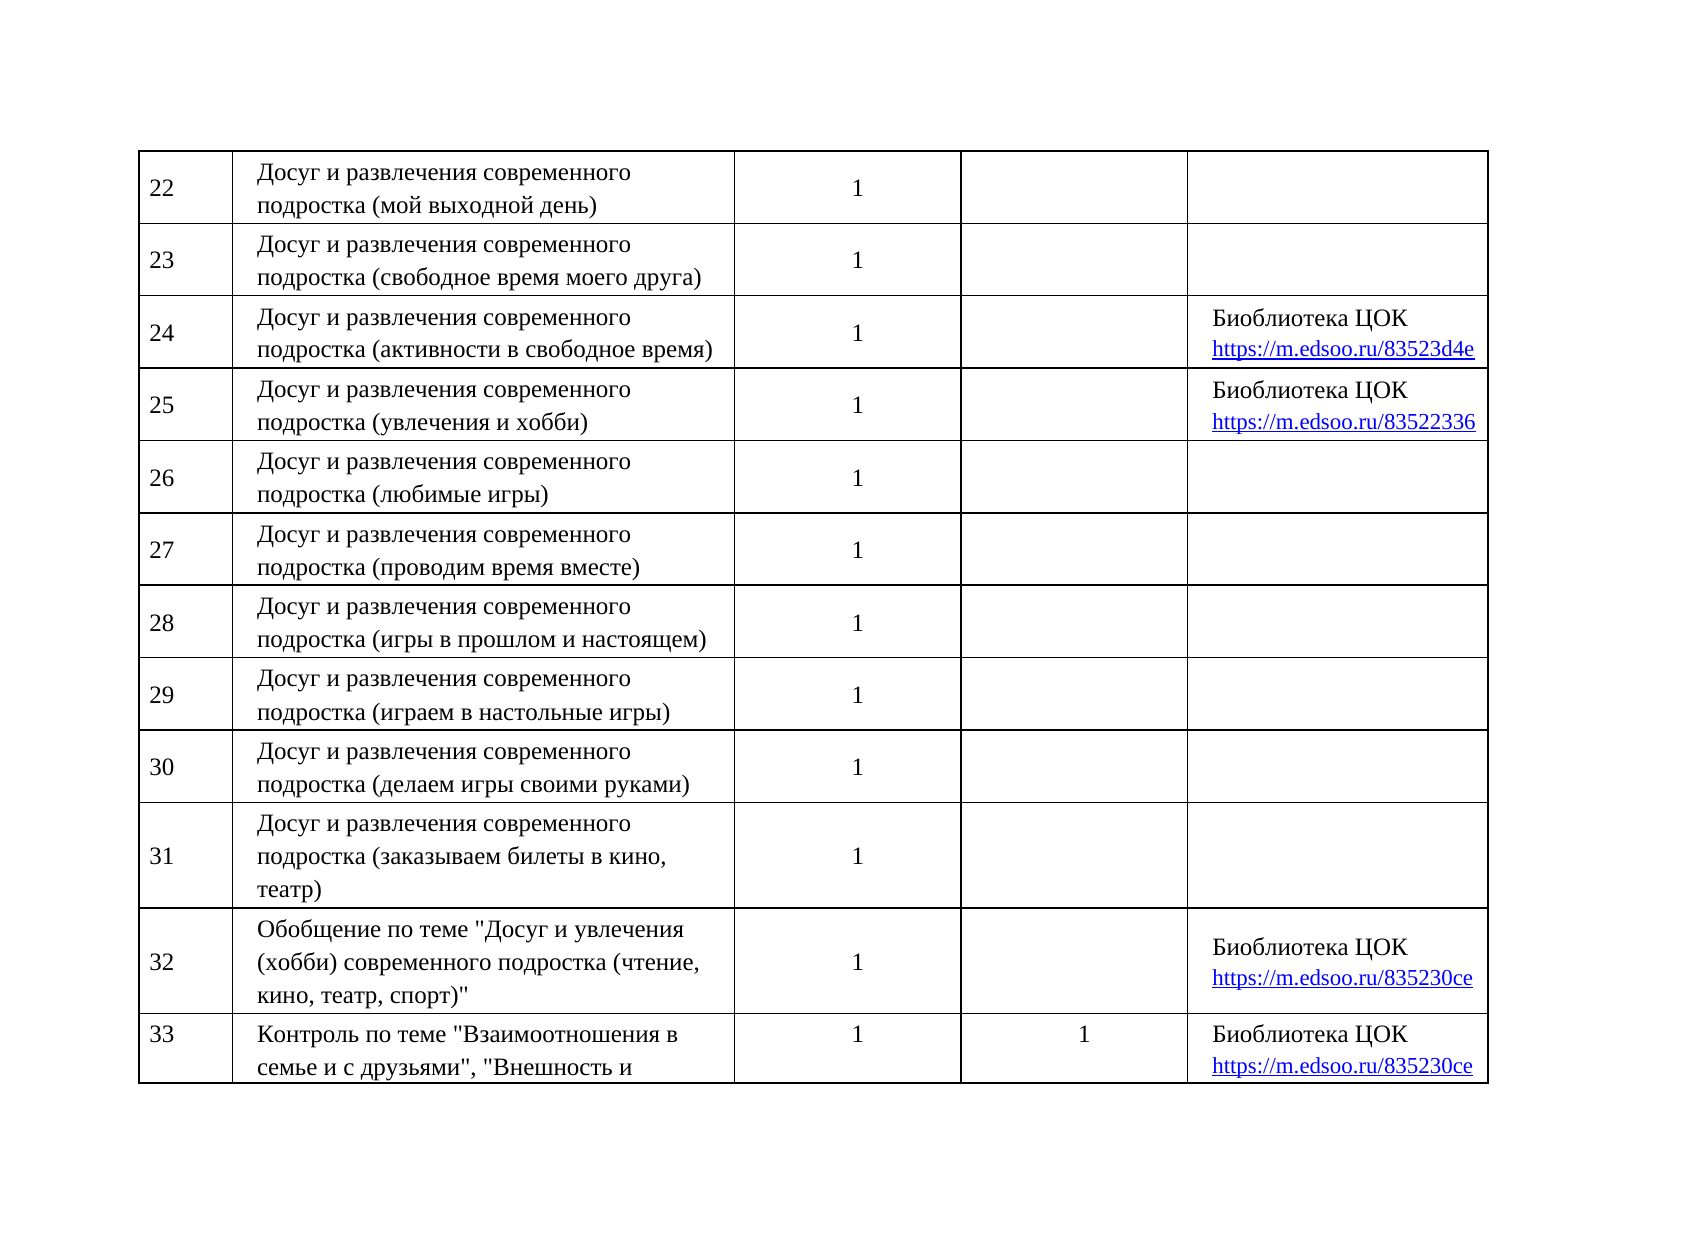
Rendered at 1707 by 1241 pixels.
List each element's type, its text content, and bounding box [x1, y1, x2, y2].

table_cell 30 [140, 731, 232, 802]
table_cell [1188, 514, 1487, 584]
table_cell 1 [735, 441, 960, 512]
table_cell 31 [140, 803, 232, 907]
table_cell 1 [735, 514, 960, 584]
table_cell Досуг и развлечения современного подростка (любимые игры) [233, 441, 734, 512]
table_cell [962, 731, 1187, 802]
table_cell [1188, 1014, 1487, 1082]
table_cell Досуг и развлечения современного подростка (мой выходной день) [233, 152, 734, 222]
table_cell 1 [735, 909, 960, 1012]
table_cell [1188, 441, 1487, 512]
table_cell 1 [735, 296, 960, 367]
table_cell [1188, 658, 1487, 729]
table_cell 1 [735, 731, 960, 802]
table_cell [1188, 803, 1487, 907]
table_cell Досуг и развлечения современного подростка (играем в настольные игры) [233, 658, 734, 729]
table_cell 1 [735, 586, 960, 657]
table_cell Досуг и развлечения современного подростка (проводим время вместе) [233, 514, 734, 584]
table_cell [962, 296, 1187, 367]
table_cell 29 [140, 658, 232, 729]
table_cell [1188, 586, 1487, 657]
table_cell 26 [140, 441, 232, 512]
table_cell [962, 369, 1187, 439]
table_cell [962, 803, 1187, 907]
table_cell [962, 152, 1187, 222]
table_cell 1 [735, 803, 960, 907]
table_cell Биоблиотека ЦОК https://m.edsoo.ru/83522336 [1188, 369, 1487, 439]
table_cell 25 [140, 369, 232, 439]
table_cell 1 [735, 224, 960, 295]
table_cell Досуг и развлечения современного подростка (игры в прошлом и настоящем) [233, 586, 734, 657]
table_cell 32 [140, 909, 232, 1012]
table_cell 33 [140, 1014, 232, 1082]
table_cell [233, 1014, 734, 1082]
table_cell 1 [962, 1014, 1187, 1082]
table_cell Досуг и развлечения современного подростка (заказываем билеты в кино, театр) [233, 803, 734, 907]
table_cell 24 [140, 296, 232, 367]
table_cell Досуг и развлечения современного подростка (увлечения и хобби) [233, 369, 734, 439]
table_cell 22 [140, 152, 232, 222]
table_cell [962, 586, 1187, 657]
table_cell 23 [140, 224, 232, 295]
table_cell [1188, 224, 1487, 295]
table_cell [962, 224, 1187, 295]
table_cell [962, 909, 1187, 1012]
table_cell Обобщение по теме "Досуг и увлечения (хобби) современного подростка (чтение, кино, театр, спорт)" [233, 909, 734, 1012]
table_cell Биоблиотека ЦОК https://m.edsoo.ru/835230ce [1188, 909, 1487, 1012]
table_cell 28 [140, 586, 232, 657]
table_cell 1 [735, 1014, 960, 1082]
table_cell 1 [735, 152, 960, 222]
table_cell 1 [735, 658, 960, 729]
table_cell 27 [140, 514, 232, 584]
table_cell Досуг и развлечения современного подростка (делаем игры своими руками) [233, 731, 734, 802]
table_cell [1188, 731, 1487, 802]
table_cell Досуг и развлечения современного подростка (свободное время моего друга) [233, 224, 734, 295]
table_cell [962, 658, 1187, 729]
table_cell [1188, 152, 1487, 222]
table_cell 1 [735, 369, 960, 439]
table_cell Биоблиотека ЦОК https://m.edsoo.ru/83523d4e [1188, 296, 1487, 367]
table_cell Досуг и развлечения современного подростка (активности в свободное время) [233, 296, 734, 367]
table_cell [962, 514, 1187, 584]
table_cell [962, 441, 1187, 512]
